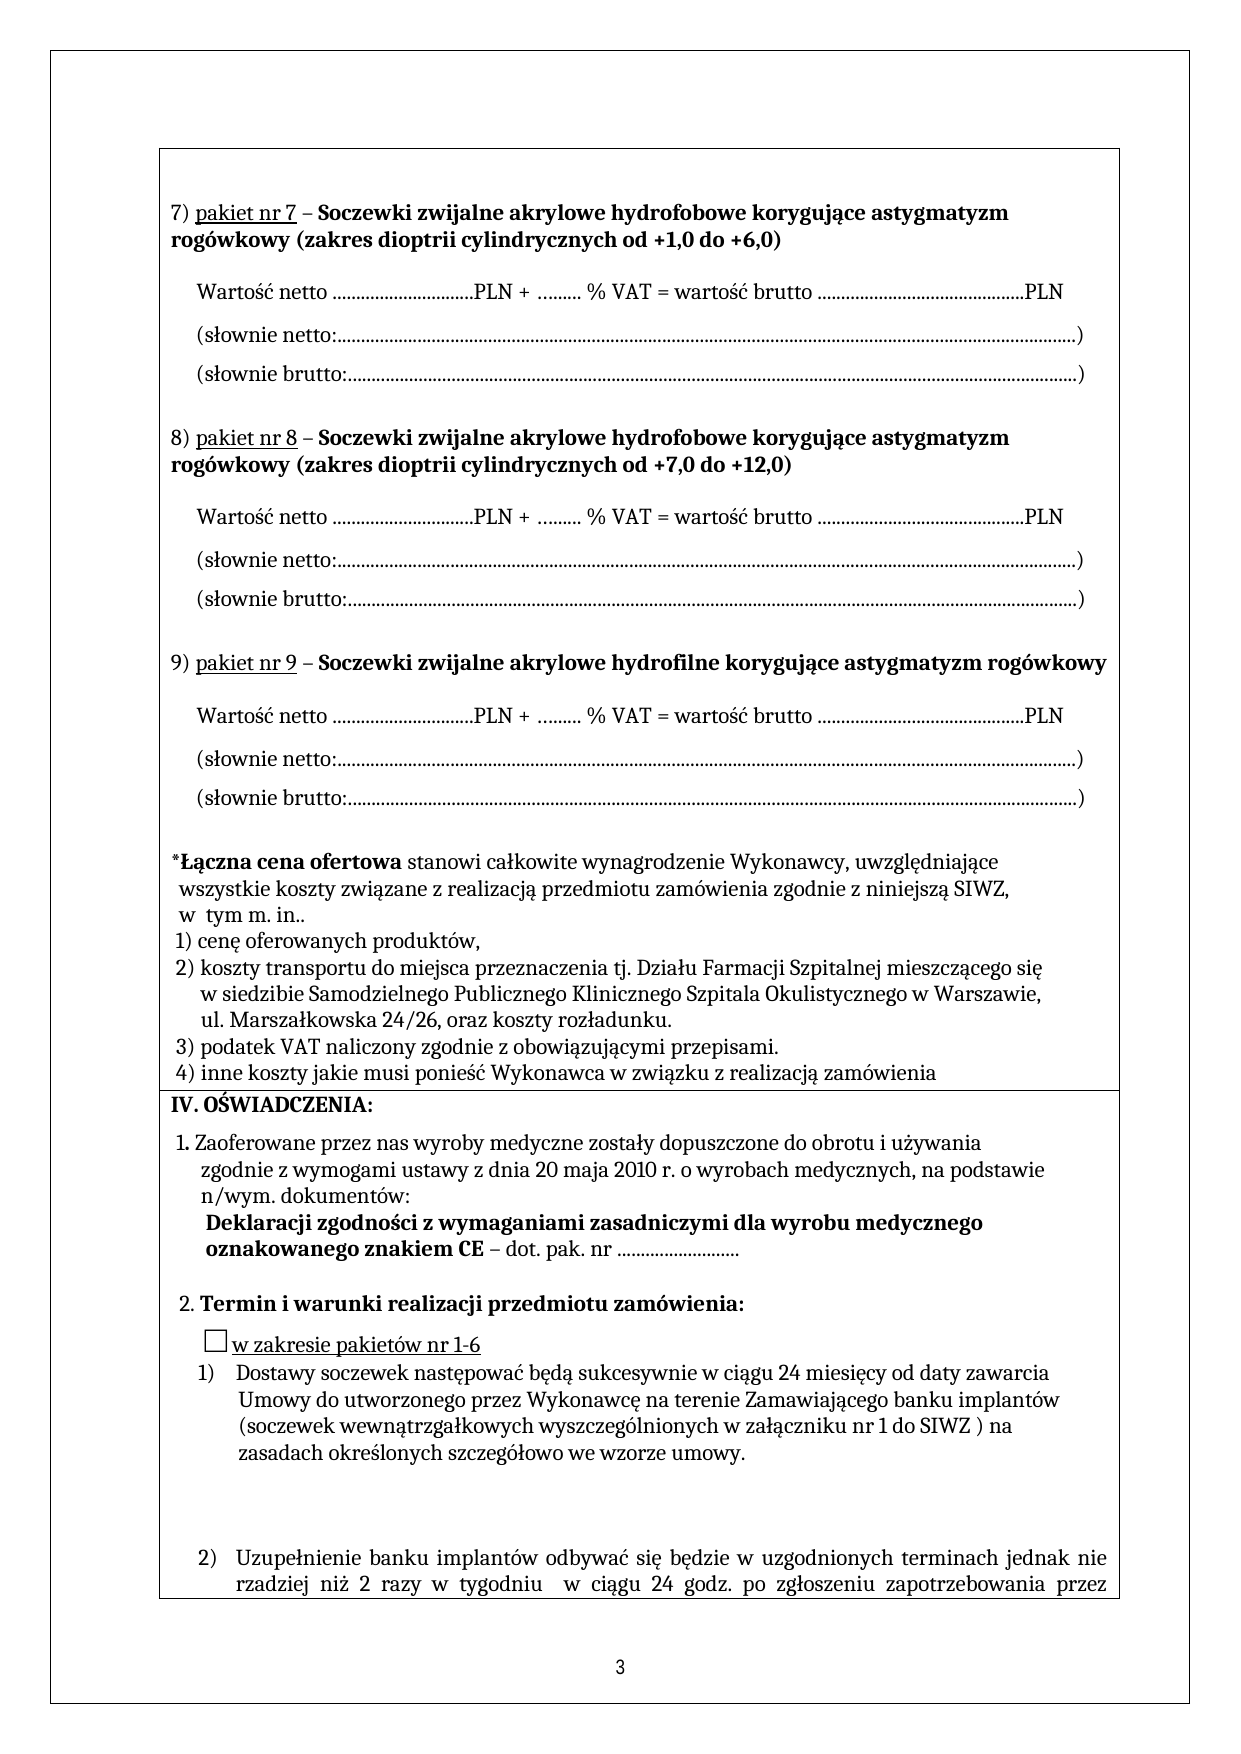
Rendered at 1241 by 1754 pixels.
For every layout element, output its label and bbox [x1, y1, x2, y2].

table_cell [160, 149, 1119, 1090]
table_cell [160, 1091, 1119, 1597]
